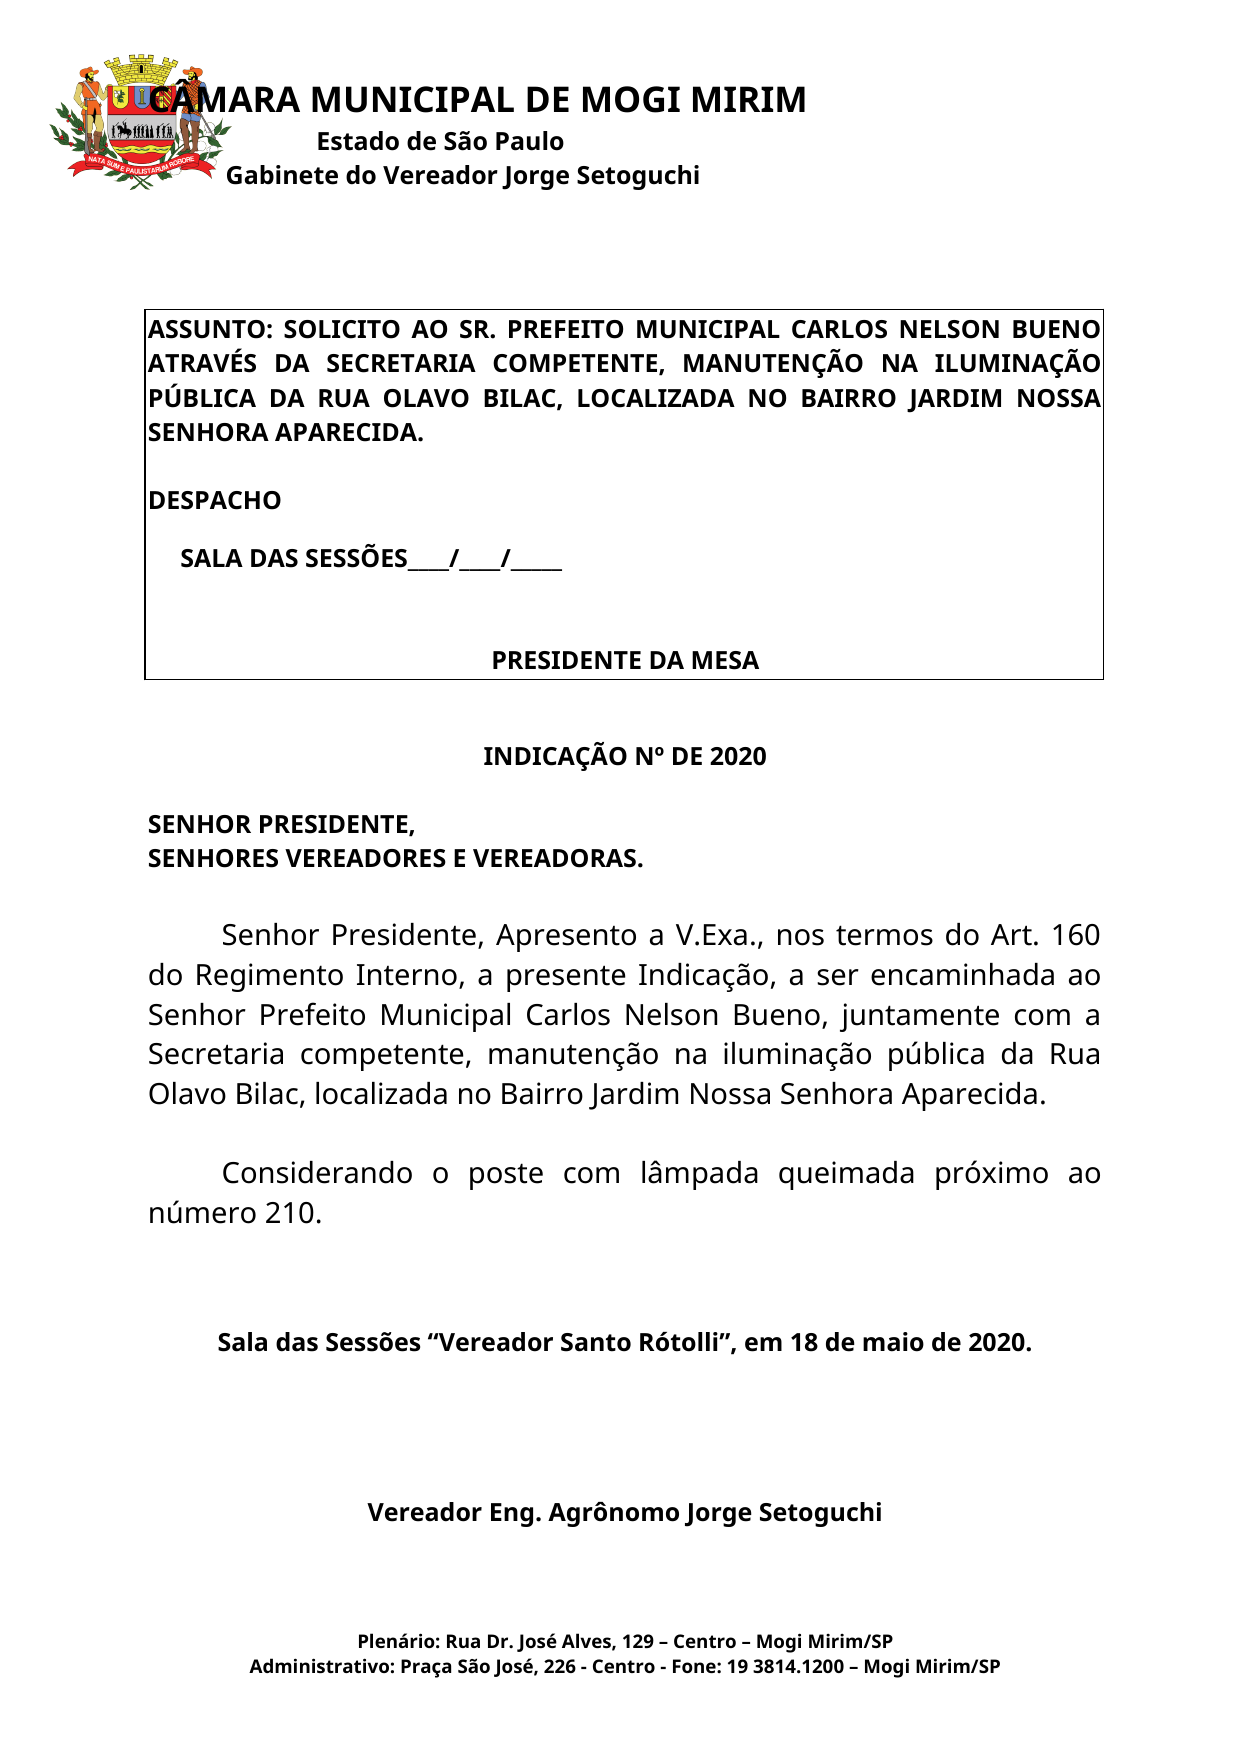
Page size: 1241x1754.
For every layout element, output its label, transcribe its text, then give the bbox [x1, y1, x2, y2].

text DESPACHO [148, 482, 1103, 516]
text SALA DAS SESSÕES____/____/_____ [148, 541, 1103, 574]
text Sala das Sessões “Vereador Santo Rótolli”, em 18 de maio de 2020. [148, 1324, 1103, 1358]
text SENHOR PRESIDENTE, [148, 807, 1103, 841]
text PRESIDENTE DA MESA [146, 639, 1103, 679]
text Vereador Eng. Agrônomo Jorge Setoguchi [148, 1494, 1103, 1528]
text Senhor Presidente, Apresento a V.Exa., nos termos do Art. 160 do Regimento Interno, a presente Indicação, a ser encaminhada ao Senhor Prefeito Municipal Carlos Nelson Bueno, juntamente com a Secretaria competente, manutenção na iluminação pública da Rua Olavo Bilac, localizada no Bairro Jardim Nossa Senhora Aparecida. [148, 914, 1103, 1113]
picture [26, 42, 253, 202]
text SENHORES VEREADORES E VEREADORAS. [148, 841, 1103, 875]
text ASSUNTO: SOLICITO AO SR. PREFEITO MUNICIPAL CARLOS NELSON BUENO ATRAVÉS DA SECRETARIA COMPETENTE, MANUTENÇÃO NA ILUMINAÇÃO PÚBLICA DA RUA OLAVO BILAC, LOCALIZADA NO BAIRRO JARDIM NOSSA SENHORA APARECIDA. [146, 310, 1103, 448]
text Considerando o poste com lâmpada queimada próximo ao número 210. [148, 1153, 1103, 1232]
text INDICAÇÃO Nº DE 2020 [148, 738, 1103, 773]
